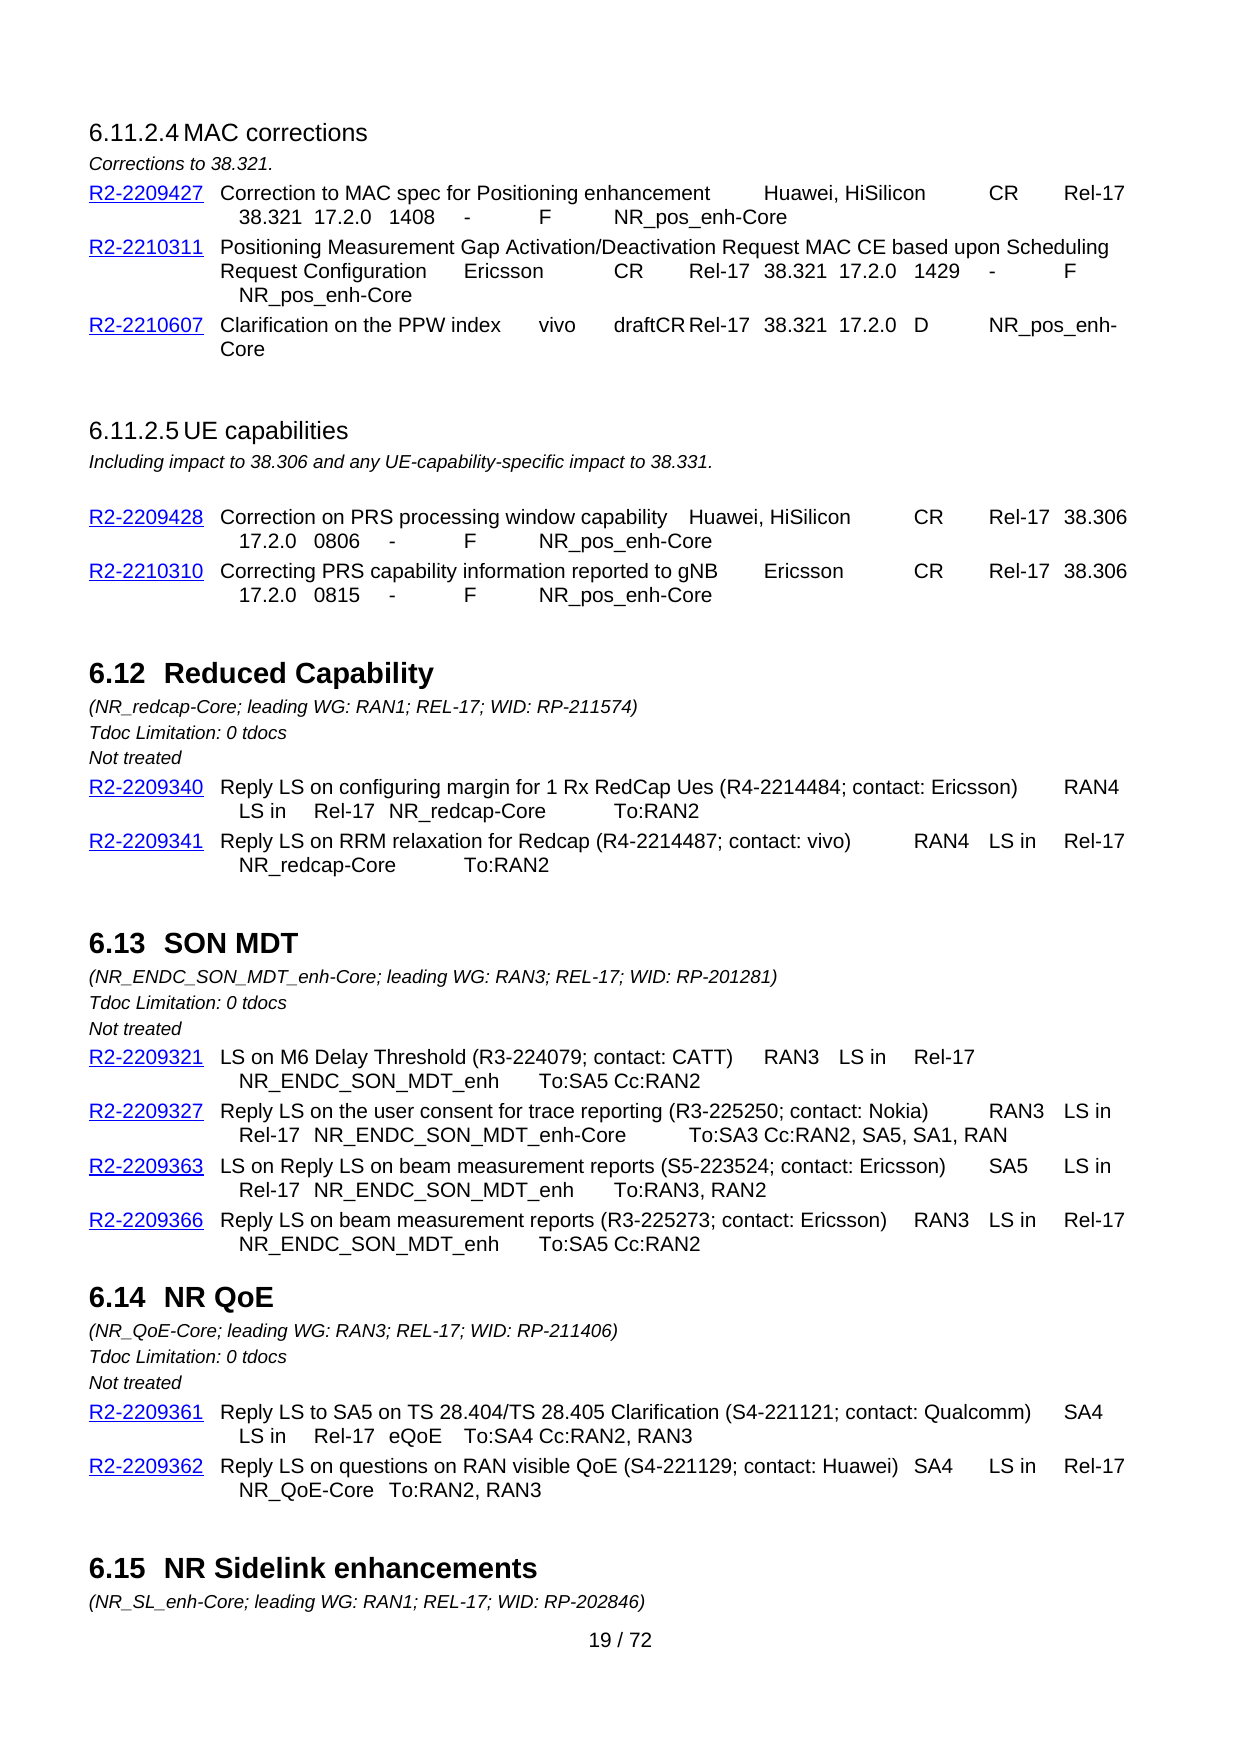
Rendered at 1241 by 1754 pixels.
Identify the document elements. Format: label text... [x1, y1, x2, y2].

title R2-2209366 Reply LS on beam measurement reports (R3-225273; contact: Ericsson) RAN3 LS in Rel-17 NR_ENDC_SON_MDT_enh To:SA5 Cc:RAN2 [89, 1208, 1152, 1256]
subtitle 6.12 Reduced Capability [89, 656, 1152, 689]
text Not treated [89, 747, 1152, 769]
text Not treated [89, 1017, 1152, 1039]
text Tdoc Limitation: 0 tdocs [89, 1346, 1152, 1368]
title R2-2209428 Correction on PRS processing window capability Huawei, HiSilicon CR Rel-17 38.306 17.2.0 0806 - F NR_pos_enh-Core [89, 505, 1152, 553]
text Tdoc Limitation: 0 tdocs [89, 721, 1152, 743]
title R2-2209327 Reply LS on the user consent for trace reporting (R3-225250; contact: Nokia) RAN3 LS in Rel-17 NR_ENDC_SON_MDT_enh-Core To:SA3 Cc:RAN2, SA5, SA1, RAN [89, 1099, 1152, 1147]
text Corrections to 38.321. [89, 153, 1152, 175]
subtitle 6.13 SON MDT [89, 926, 1152, 959]
title R2-2209361 Reply LS to SA5 on TS 28.404/TS 28.405 Clarification (S4-221121; contact: Qualcomm) SA4 LS in Rel-17 eQoE To:SA4 Cc:RAN2, RAN3 [89, 1399, 1152, 1447]
subtitle 6.15 NR Sidelink enhancements [89, 1551, 1152, 1584]
title R2-2209363 LS on Reply LS on beam measurement reports (S5-223524; contact: Ericsson) SA5 LS in Rel-17 NR_ENDC_SON_MDT_enh To:RAN3, RAN2 [89, 1153, 1152, 1201]
text (NR_ENDC_SON_MDT_enh-Core; leading WG: RAN3; REL-17; WID: RP-201281) [89, 966, 1152, 987]
title R2-2210607 Clarification on the PPW index vivo draftCR Rel-17 38.321 17.2.0 D NR_pos_enh-Core [89, 313, 1152, 361]
text Not treated [89, 1372, 1152, 1393]
text (NR_QoE-Core; leading WG: RAN3; REL-17; WID: RP-211406) [89, 1320, 1152, 1342]
subtitle 6.14 NR QoE [89, 1281, 1152, 1314]
title R2-2209362 Reply LS on questions on RAN visible QoE (S4-221129; contact: Huawei) SA4 LS in Rel-17 NR_QoE-Core To:RAN2, RAN3 [89, 1454, 1152, 1502]
title R2-2210311 Positioning Measurement Gap Activation/Deactivation Request MAC CE based upon Scheduling Request Configuration Ericsson CR Rel-17 38.321 17.2.0 1429 - F NR_pos_enh-Core [89, 235, 1152, 307]
title R2-2209340 Reply LS on configuring margin for 1 Rx RedCap Ues (R4-2214484; contact: Ericsson) RAN4 LS in Rel-17 NR_redcap-Core To:RAN2 [89, 775, 1152, 823]
text (NR_redcap-Core; leading WG: RAN1; REL-17; WID: RP-211574) [89, 696, 1152, 717]
subtitle 6.11.2.4 MAC corrections [89, 118, 1152, 147]
text Including impact to 38.306 and any UE-capability-specific impact to 38.331. [89, 451, 1152, 473]
subtitle 6.11.2.5 UE capabilities [89, 416, 1152, 445]
title R2-2209427 Correction to MAC spec for Positioning enhancement Huawei, HiSilicon CR Rel-17 38.321 17.2.0 1408 - F NR_pos_enh-Core [89, 181, 1152, 229]
title R2-2209341 Reply LS on RRM relaxation for Redcap (R4-2214487; contact: vivo) RAN4 LS in Rel-17 NR_redcap-Core To:RAN2 [89, 829, 1152, 877]
text (NR_SL_enh-Core; leading WG: RAN1; REL-17; WID: RP-202846) [89, 1590, 1152, 1612]
title R2-2209321 LS on M6 Delay Threshold (R3-224079; contact: CATT) RAN3 LS in Rel-17 NR_ENDC_SON_MDT_enh To:SA5 Cc:RAN2 [89, 1045, 1152, 1093]
title R2-2210310 Correcting PRS capability information reported to gNB Ericsson CR Rel-17 38.306 17.2.0 0815 - F NR_pos_enh-Core [89, 559, 1152, 607]
text Tdoc Limitation: 0 tdocs [89, 992, 1152, 1013]
